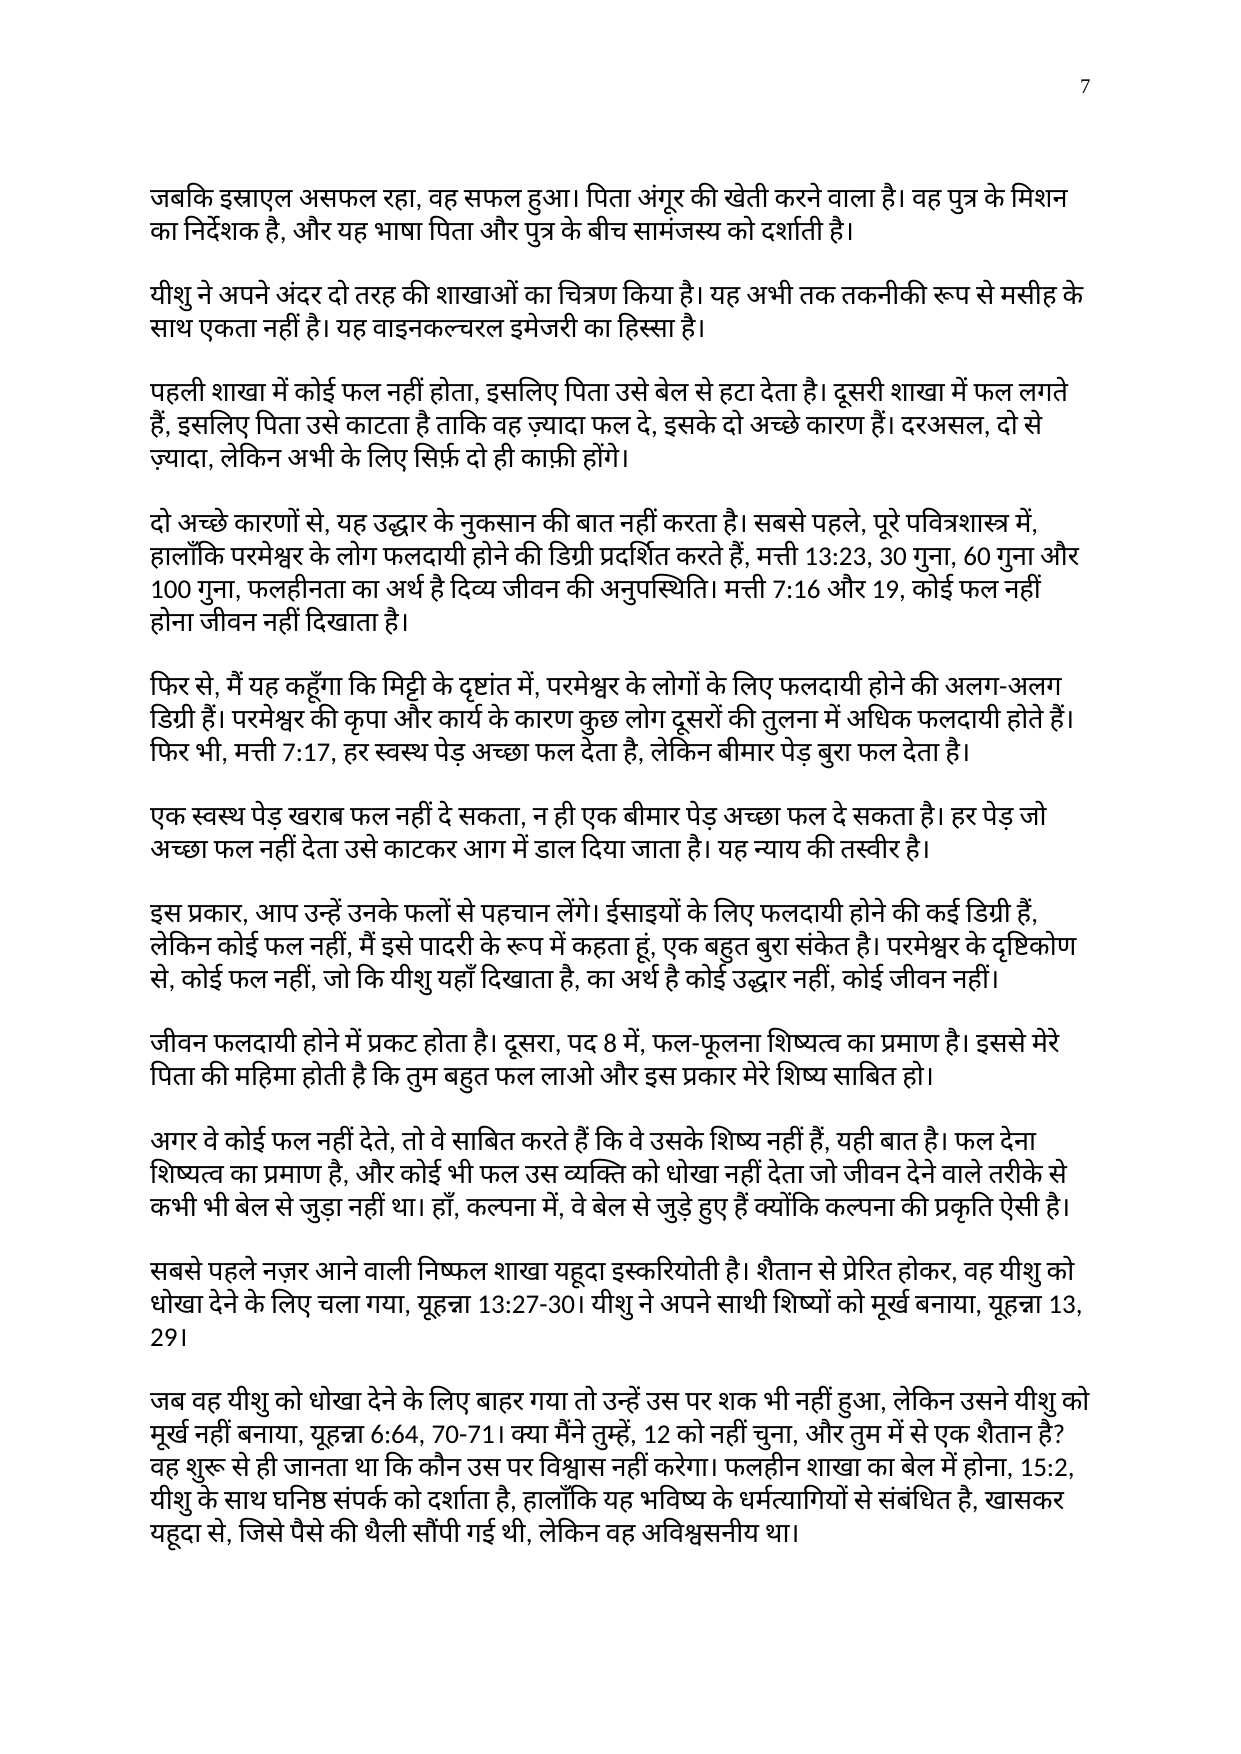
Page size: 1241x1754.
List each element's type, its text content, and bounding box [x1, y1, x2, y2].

text अगर वे कोई फल नहीं देते, तो वे साबित करते हैं कि वे उसके शिष्य नहीं हैं, यही बात है। फल देना शिष्यत्व का प्रमाण है, और कोई भी फल उस व्यक्ति को धोखा नहीं देता जो जीवन देने वाले तरीके से कभी भी बेल से जुड़ा नहीं था। हाँ, कल्पना में, वे बेल से जुड़े हुए हैं क्योंकि कल्पना की प्रकृति ऐसी है। [150, 1124, 1090, 1223]
text यीशु ने अपने अंदर दो तरह की शाखाओं का चित्रण किया है। यह अभी तक तकनीकी रूप से मसीह के साथ एकता नहीं है। यह वाइनकल्चरल इमेजरी का हिस्सा है। [150, 278, 1090, 344]
text फिर से, मैं यह कहूँगा कि मिट्टी के दृष्टांत में, परमेश्वर के लोगों के लिए फलदायी होने की अलग-अलग डिग्री हैं। परमेश्वर की कृपा और कार्य के कारण कुछ लोग दूसरों की तुलना में अधिक फलदायी होते हैं। फिर भी, मत्ती 7:17, हर स्वस्थ पेड़ अच्छा फल देता है, लेकिन बीमार पेड़ बुरा फल देता है। [150, 669, 1090, 768]
text एक स्वस्थ पेड़ खराब फल नहीं दे सकता, न ही एक बीमार पेड़ अच्छा फल दे सकता है। हर पेड़ जो अच्छा फल नहीं देता उसे काटकर आग में डाल दिया जाता है। यह न्याय की तस्वीर है। [150, 799, 1090, 865]
text पहली शाखा में कोई फल नहीं होता, इसलिए पिता उसे बेल से हटा देता है। दूसरी शाखा में फल लगते हैं, इसलिए पिता उसे काटता है ताकि वह ज़्यादा फल दे, इसके दो अच्छे कारण हैं। दरअसल, दो से ज़्यादा, लेकिन अभी के लिए सिर्फ़ दो ही काफ़ी होंगे। [150, 376, 1090, 474]
text सबसे पहले नज़र आने वाली निष्फल शाखा यहूदा इस्करियोती है। शैतान से प्रेरित होकर, वह यीशु को धोखा देने के लिए चला गया, यूहन्ना 13:27-30। यीशु ने अपने साथी शिष्यों को मूर्ख बनाया, यूहन्ना 13, 29। [150, 1254, 1090, 1353]
text दो अच्छे कारणों से, यह उद्धार के नुकसान की बात नहीं करता है। सबसे पहले, पूरे पवित्रशास्त्र में, हालाँकि परमेश्वर के लोग फलदायी होने की डिग्री प्रदर्शित करते हैं, मत्ती 13:23, 30 गुना, 60 गुना और 100 गुना, फलहीनता का अर्थ है दिव्य जीवन की अनुपस्थिति। मत्ती 7:16 और 19, कोई फल नहीं होना जीवन नहीं दिखाता है। [150, 506, 1090, 638]
text जब वह यीशु को धोखा देने के लिए बाहर गया तो उन्हें उस पर शक भी नहीं हुआ, लेकिन उसने यीशु को मूर्ख नहीं बनाया, यूहन्ना 6:64, 70-71। क्या मैंने तुम्हें, 12 को नहीं चुना, और तुम में से एक शैतान है? वह शुरू से ही जानता था कि कौन उस पर विश्वास नहीं करेगा। फलहीन शाखा का बेल में होना, 15:2, यीशु के साथ घनिष्ठ संपर्क को दर्शाता है, हालाँकि यह भविष्य के धर्मत्यागियों से संबंधित है, खासकर यहूदा से, जिसे पैसे की थैली सौंपी गई थी, लेकिन वह अविश्वसनीय था। [150, 1384, 1090, 1549]
text जीवन फलदायी होने में प्रकट होता है। दूसरा, पद 8 में, फल-फूलना शिष्यत्व का प्रमाण है। इससे मेरे पिता की महिमा होती है कि तुम बहुत फल लाओ और इस प्रकार मेरे शिष्य साबित हो। [150, 1027, 1090, 1093]
text इस प्रकार, आप उन्हें उनके फलों से पहचान लेंगे। ईसाइयों के लिए फलदायी होने की कई डिग्री हैं, लेकिन कोई फल नहीं, मैं इसे पादरी के रूप में कहता हूं, एक बहुत बुरा संकेत है। परमेश्वर के दृष्टिकोण से, कोई फल नहीं, जो कि यीशु यहाँ दिखाता है, का अर्थ है कोई उद्धार नहीं, कोई जीवन नहीं। [150, 896, 1090, 995]
text जबकि इस्राएल असफल रहा, वह सफल हुआ। पिता अंगूर की खेती करने वाला है। वह पुत्र के मिशन का निर्देशक है, और यह भाषा पिता और पुत्र के बीच सामंजस्य को दर्शाती है। [150, 181, 1090, 247]
